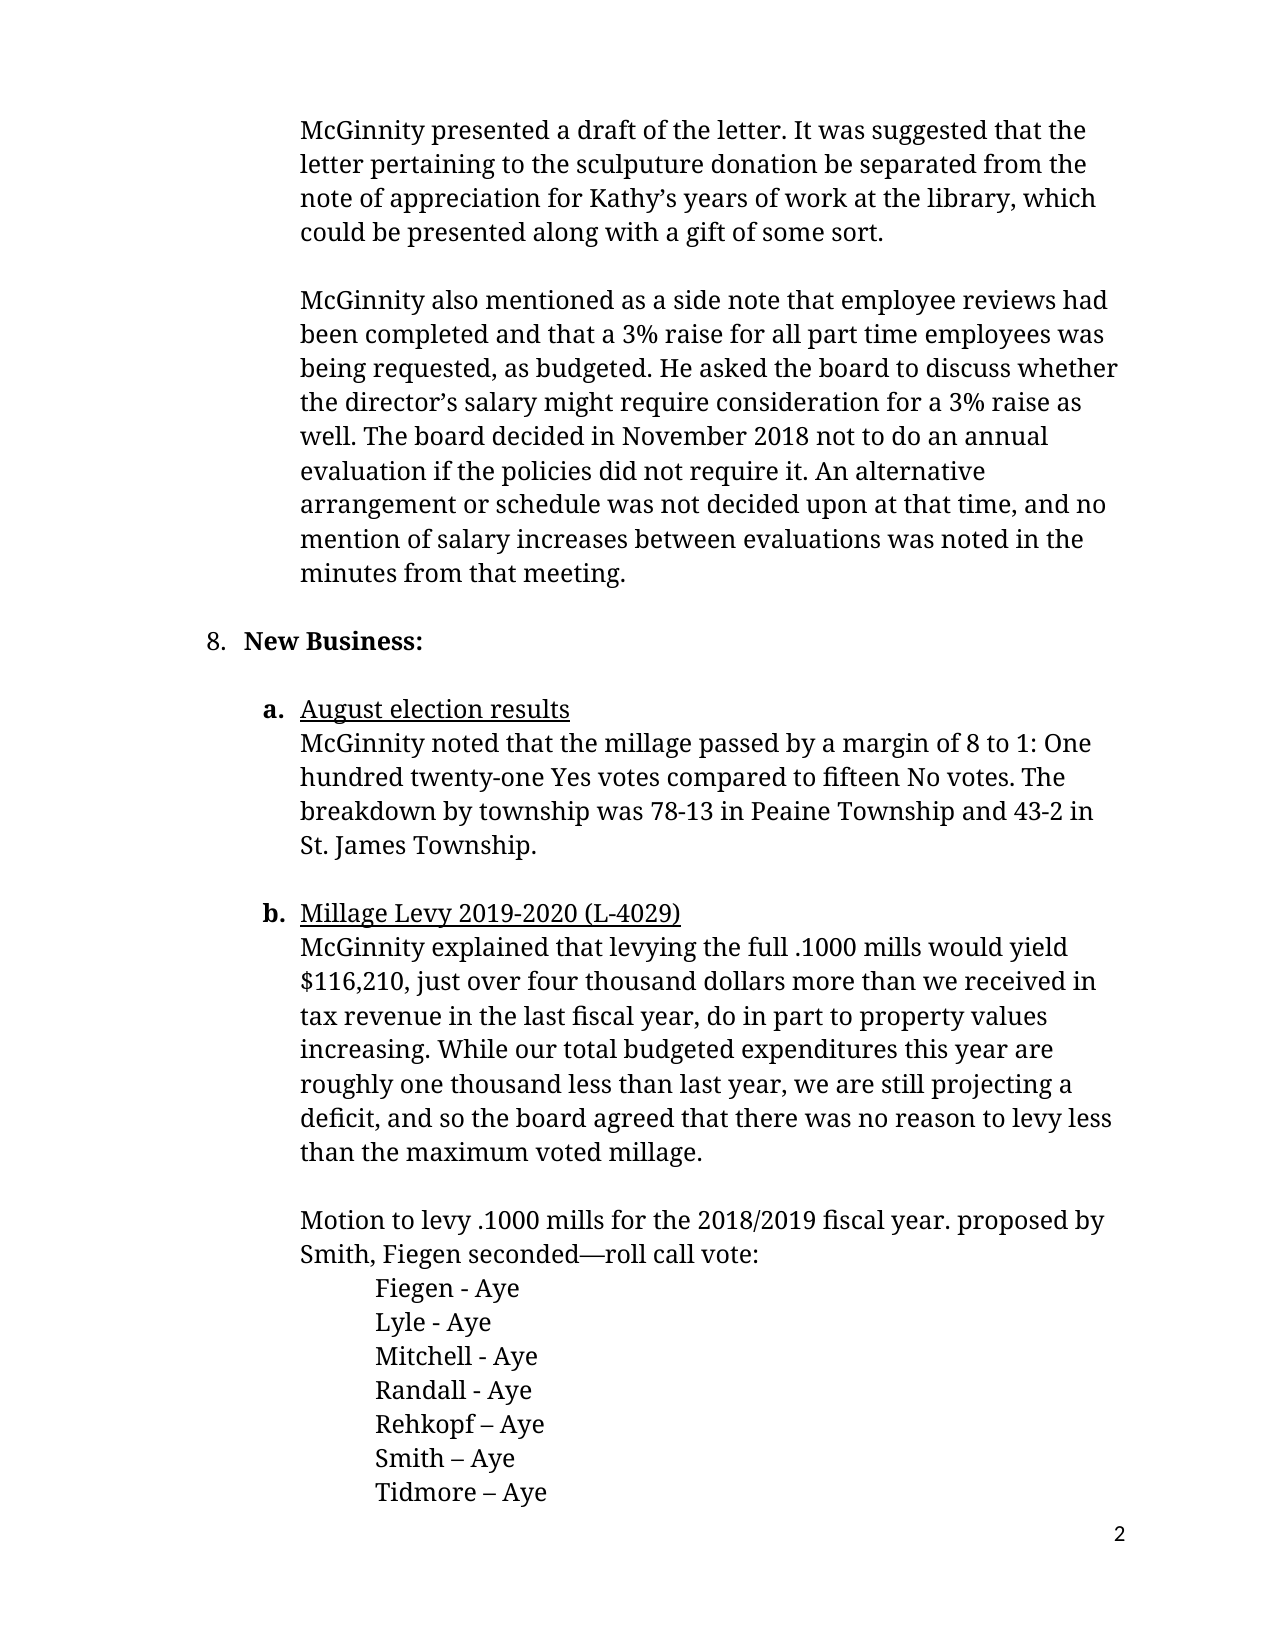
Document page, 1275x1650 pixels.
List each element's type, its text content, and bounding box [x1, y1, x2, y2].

list August election results [262, 692, 1125, 726]
list Smith – Aye [300, 1441, 1125, 1475]
list Mitchell - Aye [300, 1339, 1125, 1373]
list McGinnity noted that the millage passed by a margin of 8 to 1: One hundred twenty-one Yes votes compared to fifteen No votes. The breakdown by township was 78-13 in Peaine Township and 43-2 in St. James Township. [300, 726, 1125, 862]
list New Business: [206, 623, 1125, 657]
list Tidmore – Aye [300, 1475, 1125, 1509]
text McGinnity also mentioned as a side note that employee reviews had been completed and that a 3% raise for all part time employees was being requested, as budgeted. He asked the board to discuss whether the director’s salary might require consideration for a 3% raise as well. The board decided in November 2018 not to do an annual evaluation if the policies did not require it. An alternative arrangement or schedule was not decided upon at that time, and no mention of salary increases between evaluations was noted in the minutes from that meeting. [300, 283, 1125, 589]
list Randall - Aye [300, 1373, 1125, 1407]
text McGinnity presented a draft of the letter. It was suggested that the letter pertaining to the sculputure donation be separated from the note of appreciation for Kathy’s years of work at the library, which could be presented along with a gift of some sort. [300, 112, 1125, 249]
list Fiegen - Aye [300, 1271, 1125, 1305]
list McGinnity explained that levying the full .1000 mills would yield $116,210, just over four thousand dollars more than we received in tax revenue in the last fiscal year, do in part to property values increasing. While our total budgeted expenditures this year are roughly one thousand less than last year, we are still projecting a deficit, and so the board agreed that there was no reason to levy less than the maximum voted millage. [300, 930, 1125, 1168]
list Rehkopf – Aye [300, 1407, 1125, 1441]
list Motion to levy .1000 mills for the 2018/2019 fiscal year. proposed by Smith, Fiegen seconded—roll call vote: [300, 1202, 1125, 1271]
list Millage Levy 2019-2020 (L-4029) [262, 896, 1125, 930]
list Lyle - Aye [300, 1305, 1125, 1339]
